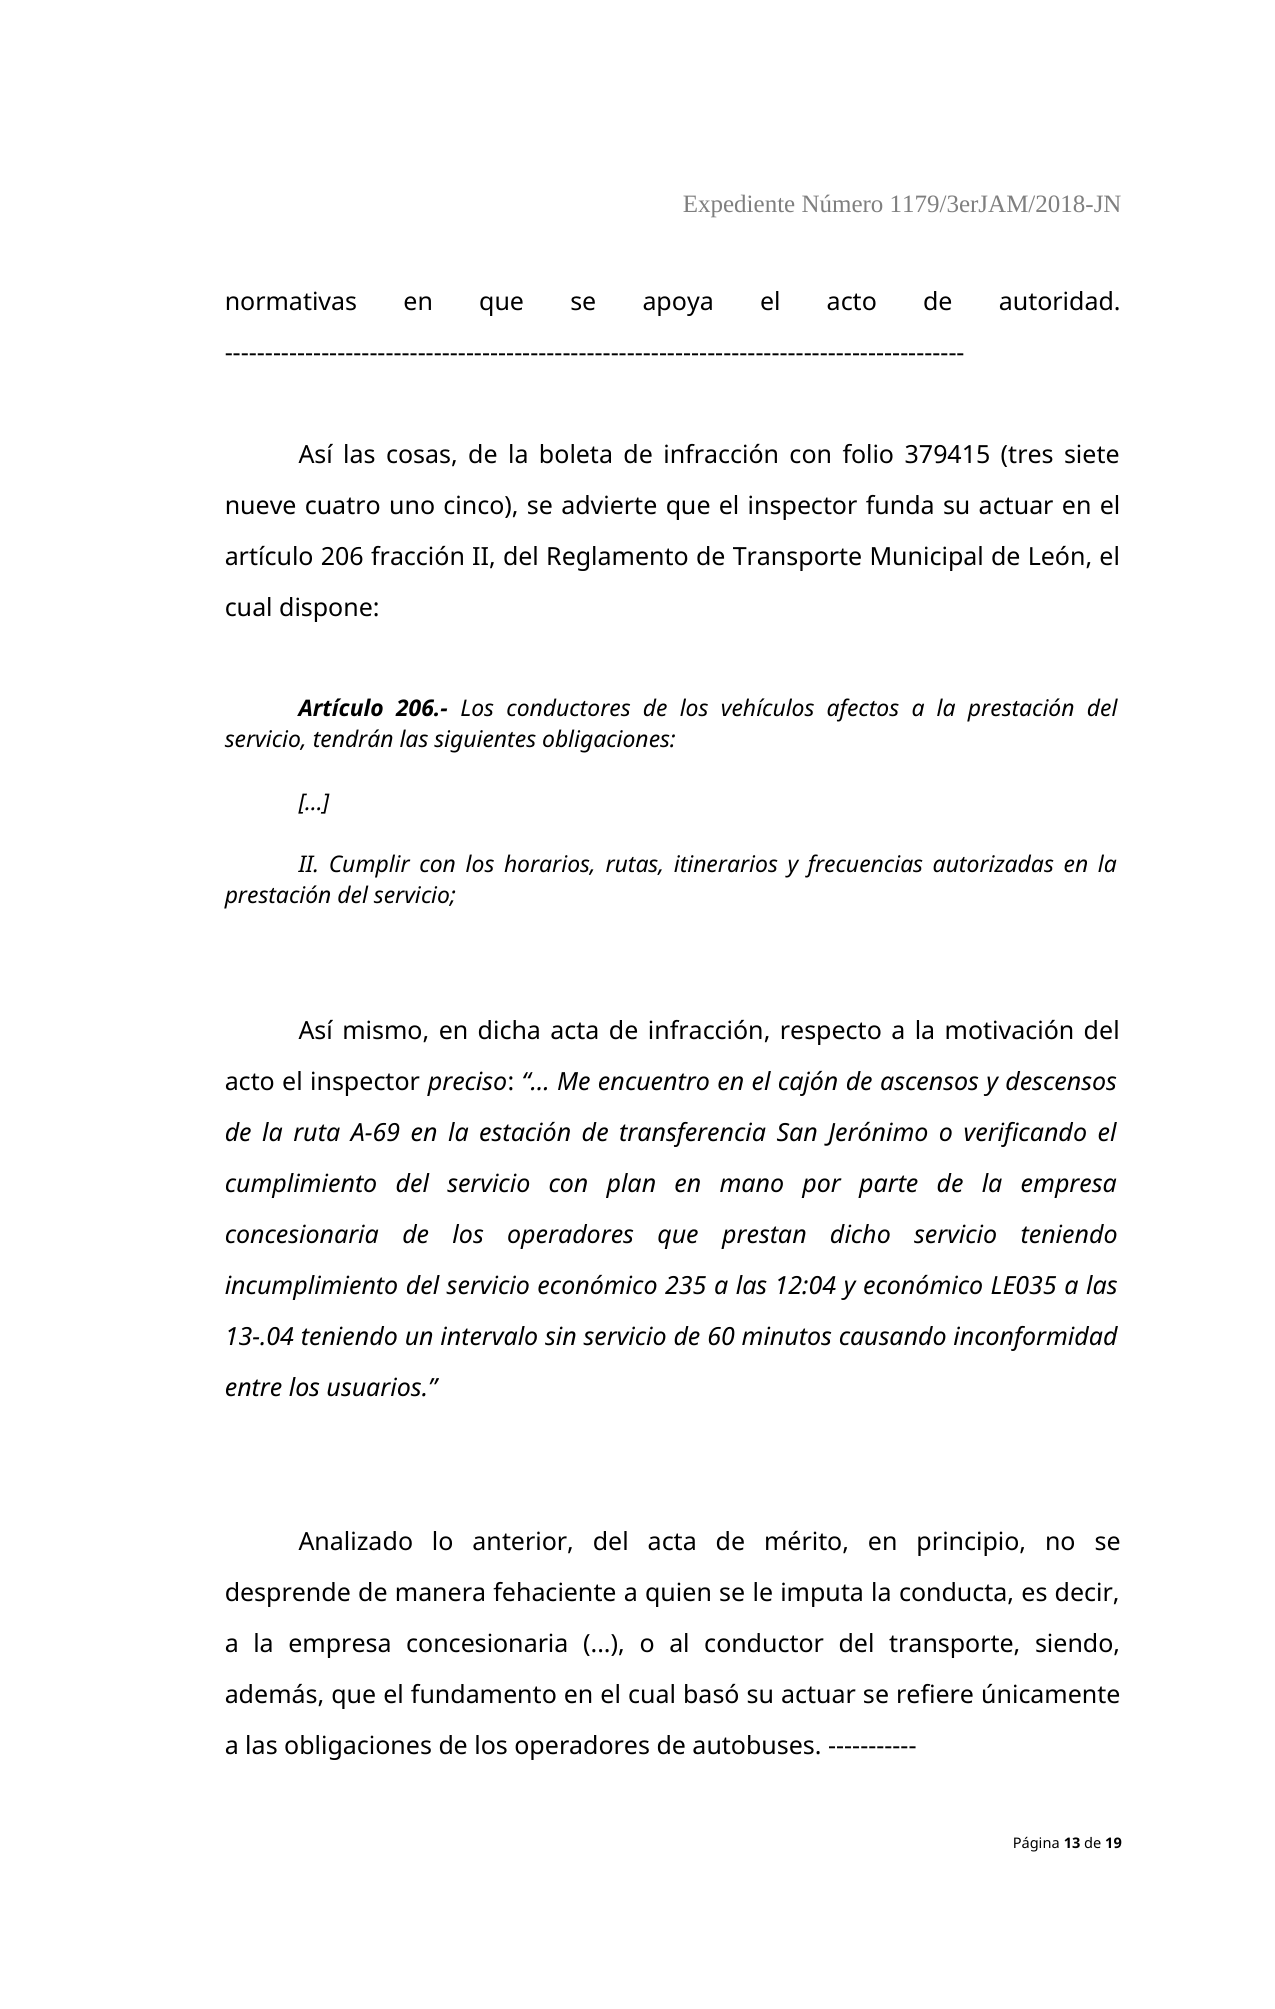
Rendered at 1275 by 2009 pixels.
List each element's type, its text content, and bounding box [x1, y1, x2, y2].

text II. Cumplir con los horarios, rutas, itinerarios y frecuencias autorizadas en la prestación del servicio; [224, 848, 1121, 911]
text Artículo 206.- Los conductores de los vehículos afectos a la prestación del servicio, tendrán las siguientes obligaciones: [224, 692, 1121, 754]
text Así las cosas, de la boleta de infracción con folio 379415 (tres siete nueve cuatro uno cinco), se advierte que el inspector funda su actuar en el artículo 206 fracción II, del Reglamento de Transporte Municipal de León, el cual dispone: [224, 437, 1121, 624]
text Analizado lo anterior, del acta de mérito, en principio, no se desprende de manera fehaciente a quien se le imputa la conducta, es decir, a la empresa concesionaria (...), o al conductor del transporte, siendo, además, que el fundamento en el cual basó su actuar se refiere únicamente a las obligaciones de los operadores de autobuses. ----------- [224, 1523, 1121, 1761]
text Así mismo, en dicha acta de infracción, respecto a la motivación del acto el inspector preciso: “… Me encuentro en el cajón de ascensos y descensos de la ruta A-69 en la estación de transferencia San Jerónimo o verificando el cumplimiento del servicio con plan en mano por parte de la empresa concesionaria de los operadores que prestan dicho servicio teniendo incumplimiento del servicio económico 235 a las 12:04 y económico LE035 a las 13-.04 teniendo un intervalo sin servicio de 60 minutos causando inconformidad entre los usuarios.” [224, 1013, 1121, 1404]
text […] [224, 786, 1121, 817]
